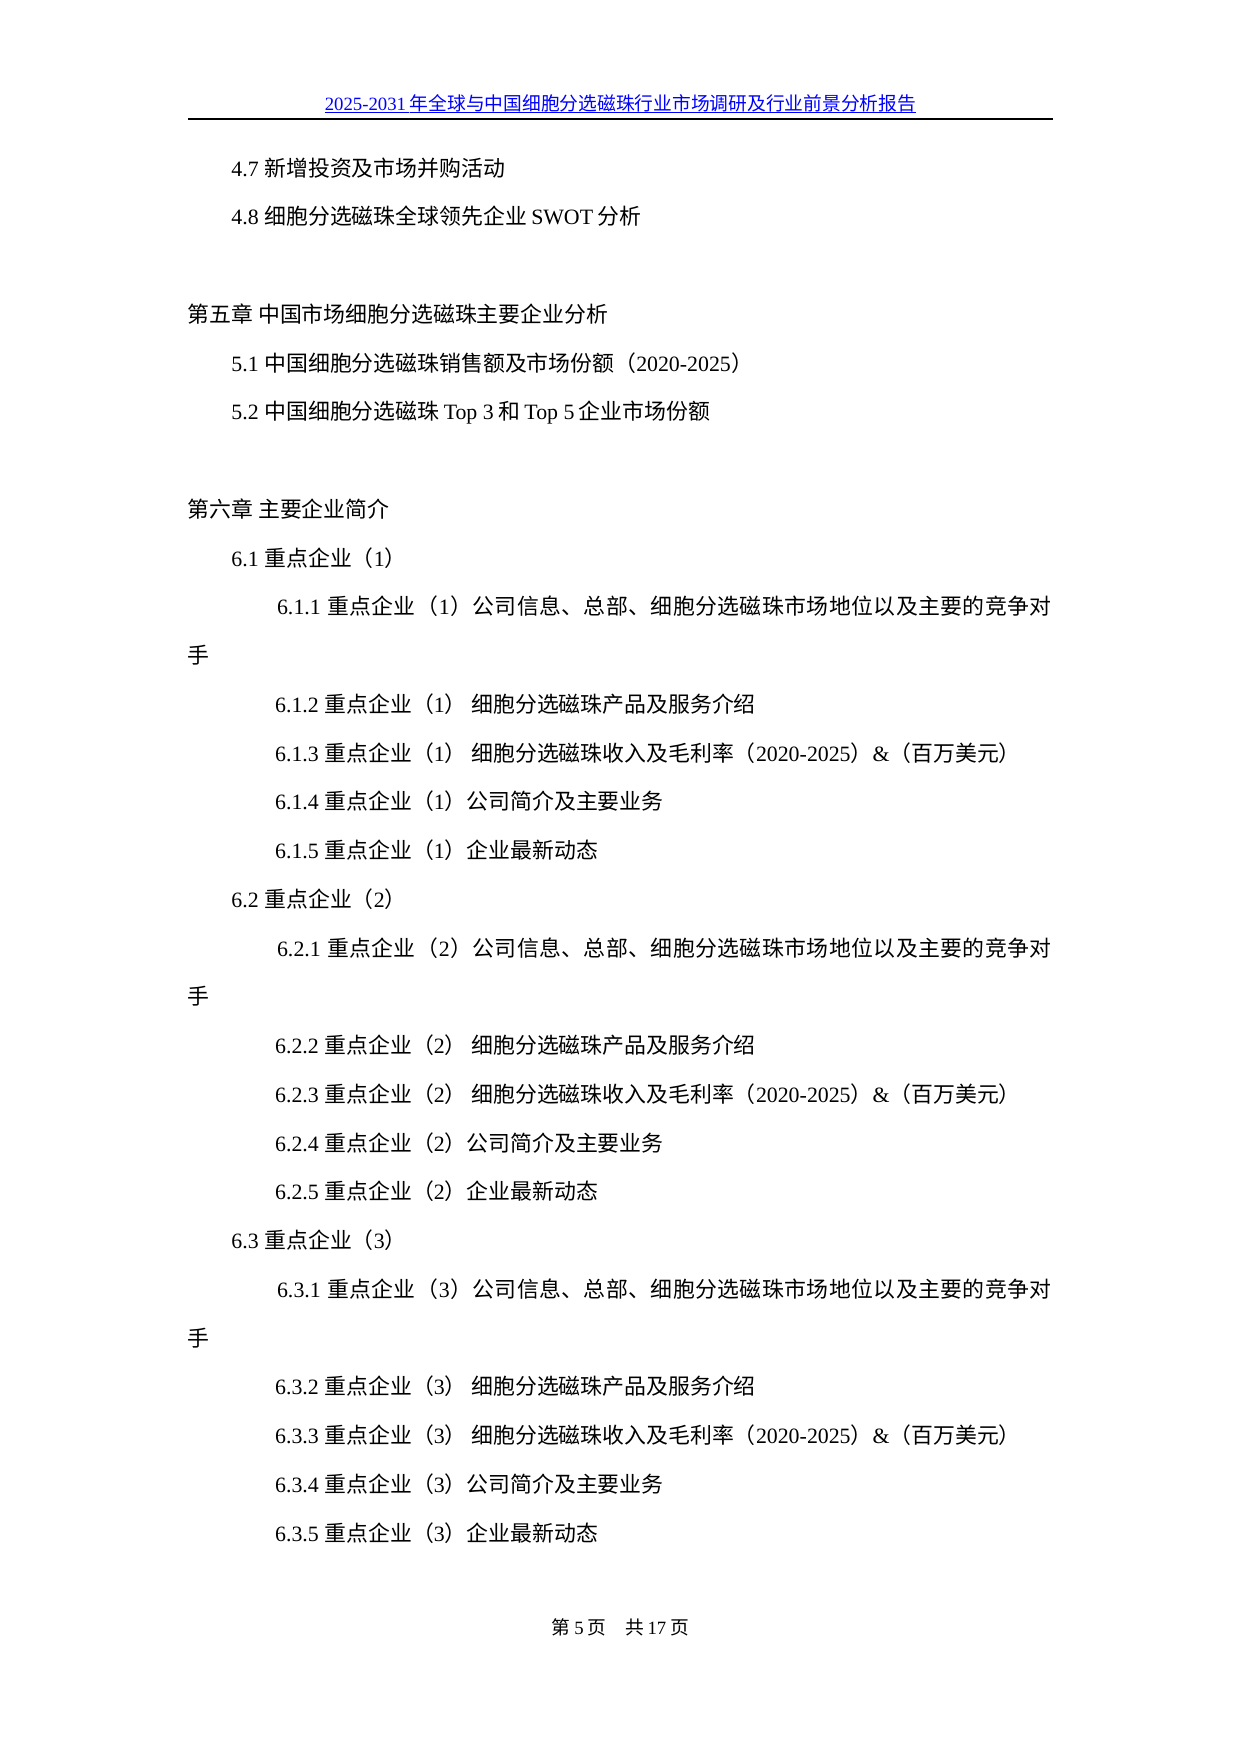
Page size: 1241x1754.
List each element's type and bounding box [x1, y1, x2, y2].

text [187, 150, 1053, 1548]
